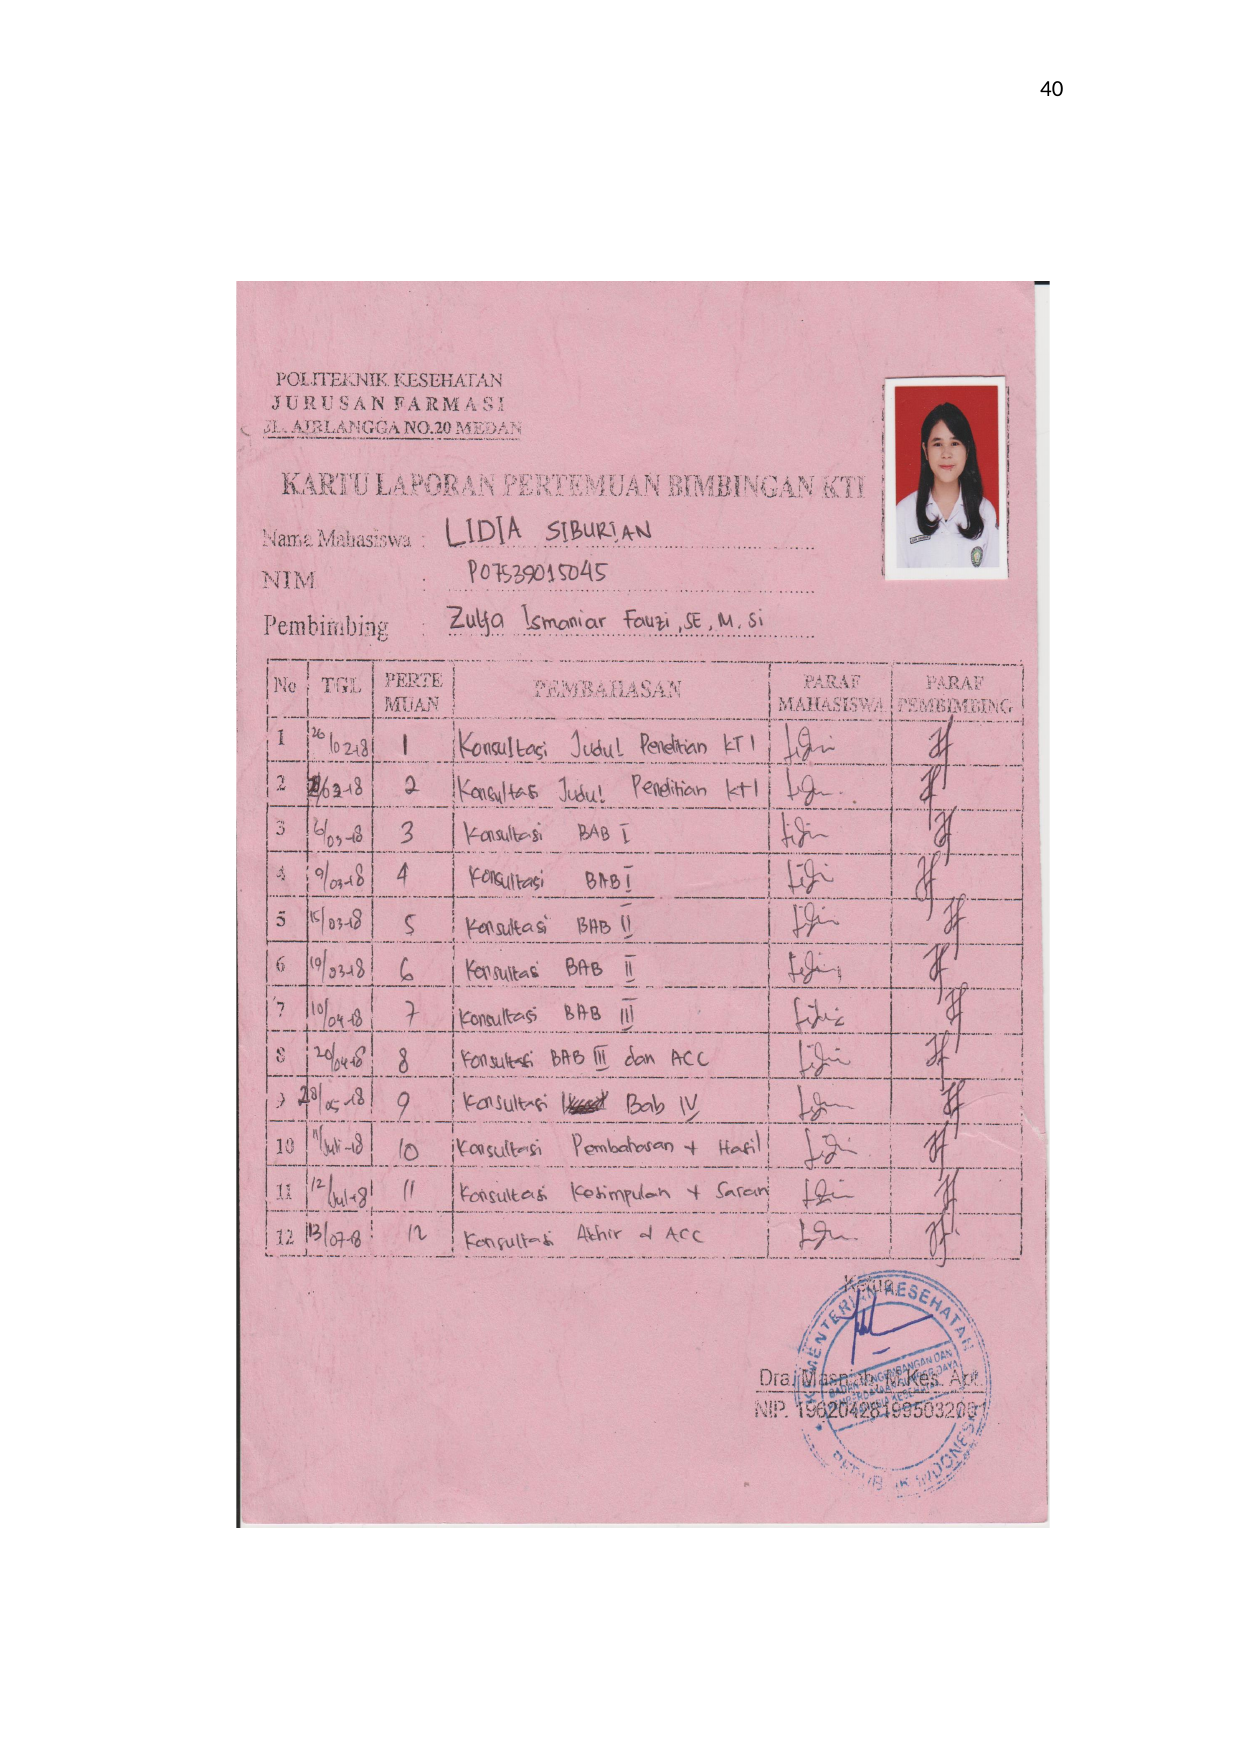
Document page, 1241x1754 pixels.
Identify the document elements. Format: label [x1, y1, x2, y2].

picture [236, 281, 1050, 1528]
